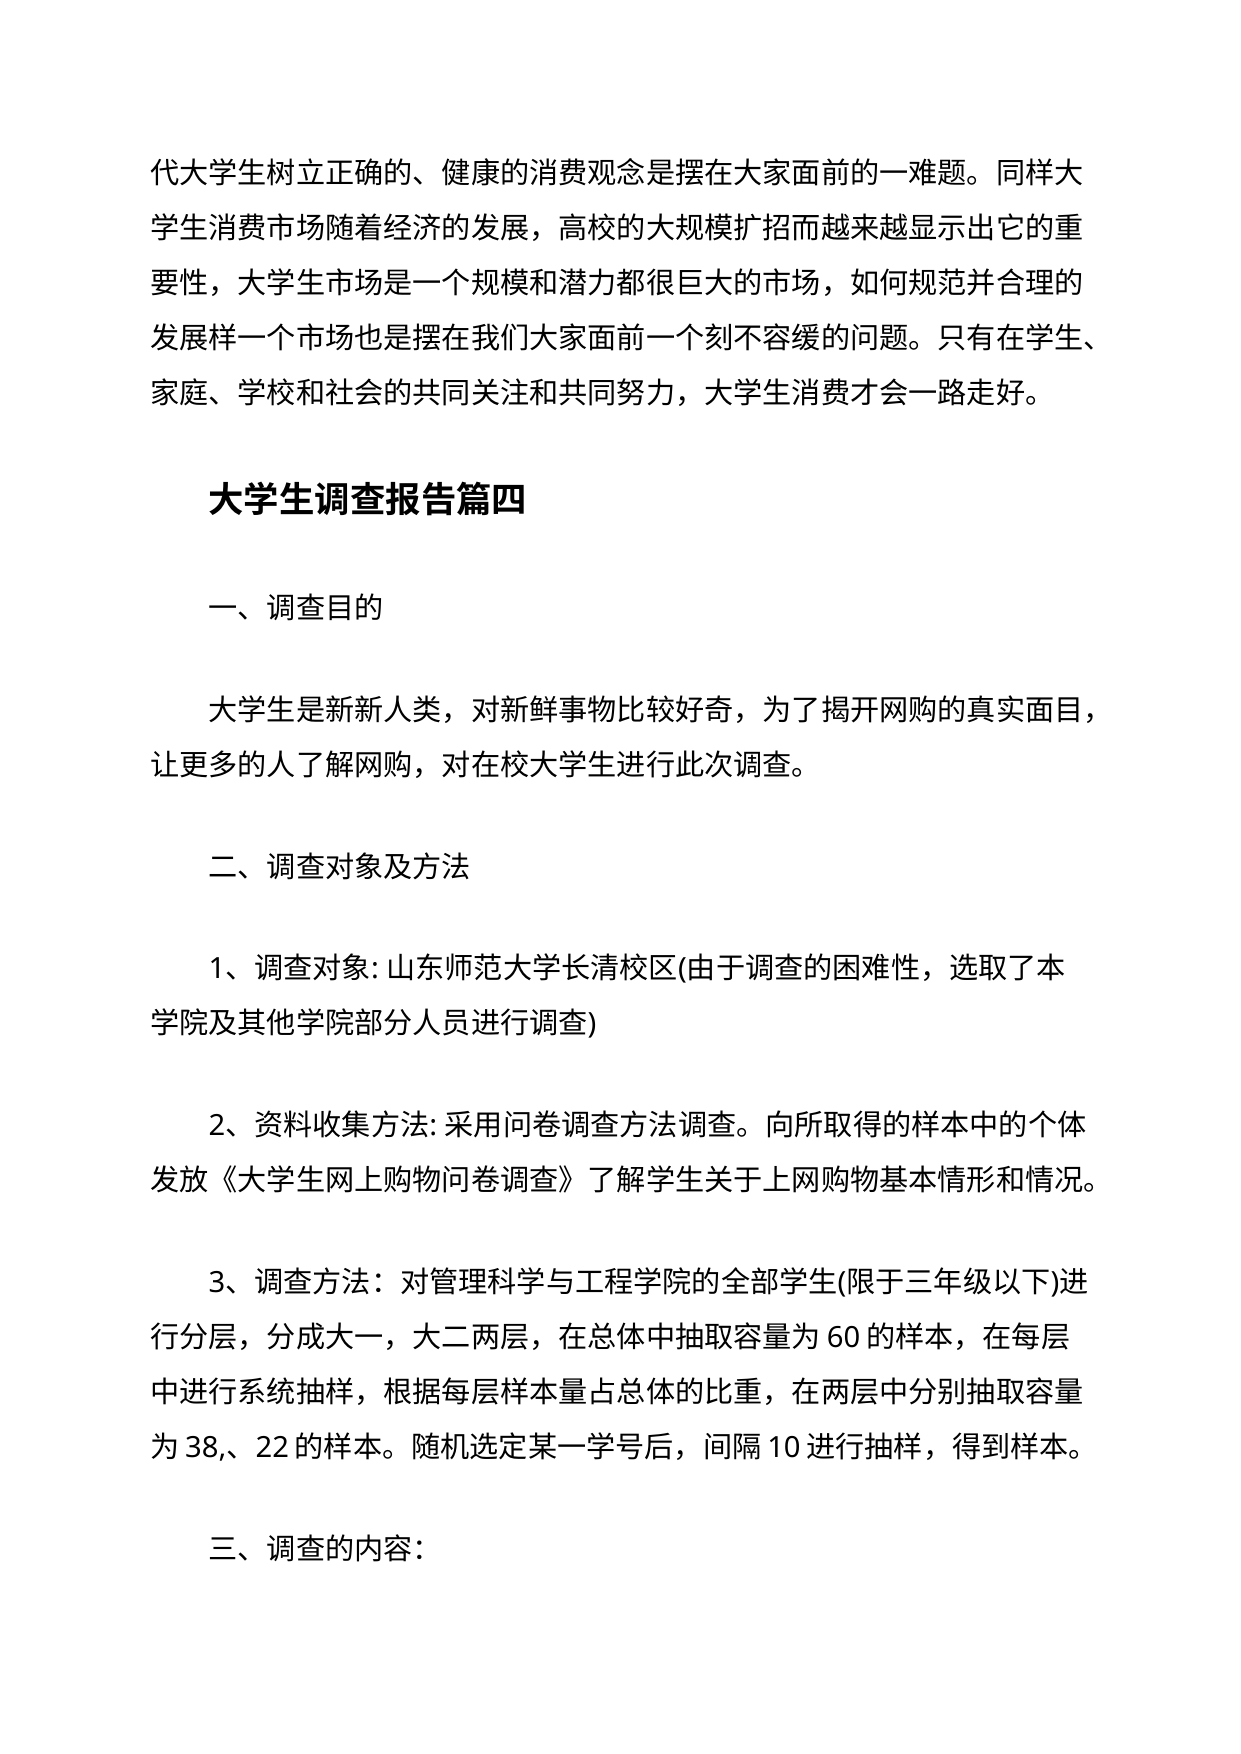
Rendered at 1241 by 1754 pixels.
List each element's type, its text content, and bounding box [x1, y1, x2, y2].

text 1、调查对象: 山东师范大学长清校区(由于调查的困难性，选取了本学院及其他学院部分人员进行调查) [150, 945, 1090, 1042]
text 3、调查方法：对管理科学与工程学院的全部学生(限于三年级以下)进行分层，分成大一，大二两层，在总体中抽取容量为60的样本，在每层中进行系统抽样，根据每层样本量占总体的比重，在两层中分别抽取容量为38,、22的样本。随机选定某一学号后，间隔10进行抽样，得到样本。 [150, 1259, 1090, 1466]
text 大学生是新新人类，对新鲜事物比较好奇，为了揭开网购的真实面目，让更多的人了解网购，对在校大学生进行此次调查。 [150, 687, 1090, 784]
text 2、资料收集方法: 采用问卷调查方法调查。向所取得的样本中的个体发放《大学生网上购物问卷调查》了解学生关于上网购物基本情形和情况。 [150, 1102, 1090, 1199]
text 三、调查的内容： [150, 1526, 1090, 1568]
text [150, 150, 1090, 412]
text 一、调查目的 [150, 585, 1090, 627]
text 大学生调查报告篇四 [150, 471, 1090, 523]
text 二、调查对象及方法 [150, 843, 1090, 886]
